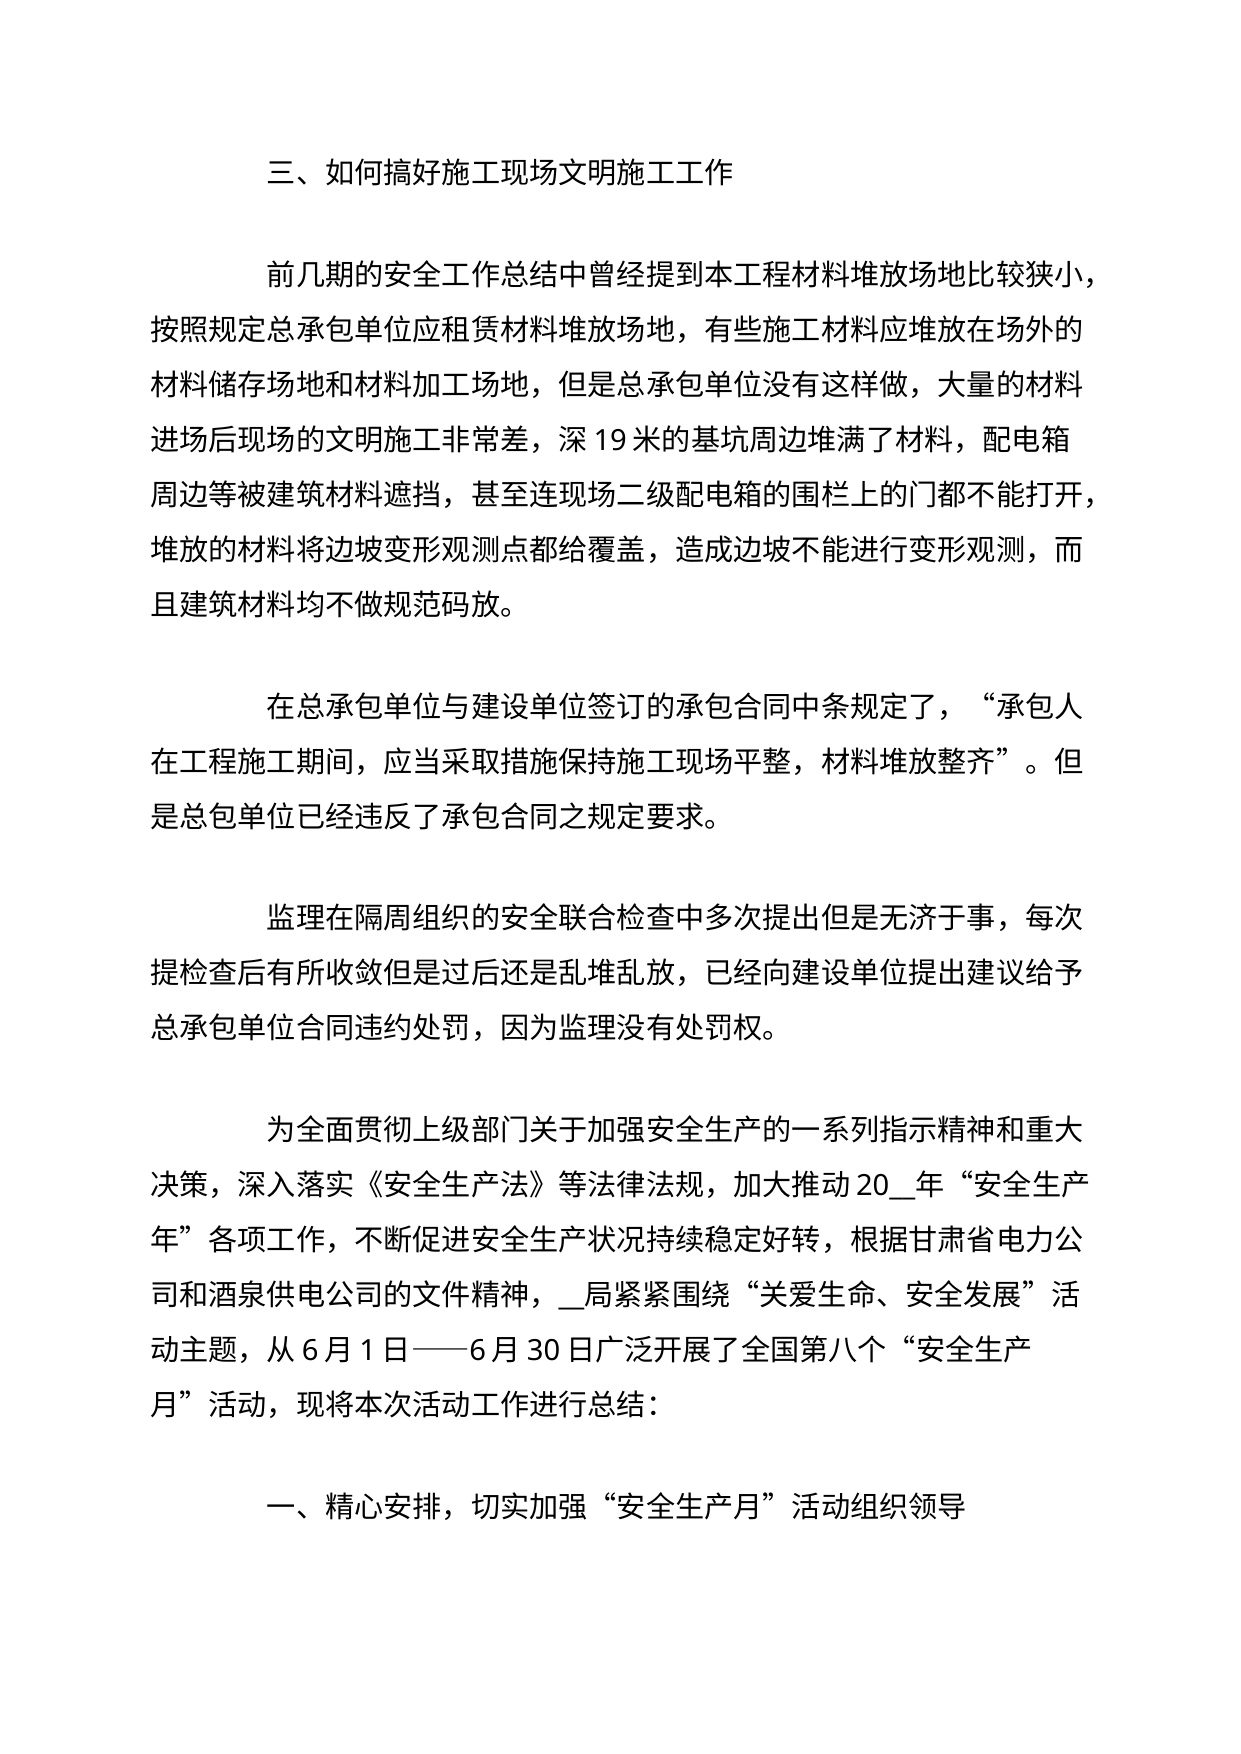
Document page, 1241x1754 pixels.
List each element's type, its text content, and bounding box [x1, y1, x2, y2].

text 三、如何搞好施工现场文明施工工作 [150, 150, 1090, 192]
text 一、精心安排，切实加强“安全生产月”活动组织领导 [150, 1483, 1090, 1526]
text 为全面贯彻上级部门关于加强安全生产的一系列指示精神和重大决策，深入落实《安全生产法》等法律法规，加大推动20__年“安全生产年”各项工作，不断促进安全生产状况持续稳定好转，根据甘肃省电力公司和酒泉供电公司的文件精神，__局紧紧围绕“关爱生命、安全发展”活动主题，从6月1日——6月30日广泛开展了全国第八个“安全生产月”活动，现将本次活动工作进行总结： [150, 1107, 1090, 1424]
text 前几期的安全工作总结中曾经提到本工程材料堆放场地比较狭小，按照规定总承包单位应租赁材料堆放场地，有些施工材料应堆放在场外的材料储存场地和材料加工场地，但是总承包单位没有这样做，大量的材料进场后现场的文明施工非常差，深19米的基坑周边堆满了材料，配电箱周边等被建筑材料遮挡，甚至连现场二级配电箱的围栏上的门都不能打开，堆放的材料将边坡变形观测点都给覆盖，造成边坡不能进行变形观测，而且建筑材料均不做规范码放。 [150, 252, 1090, 624]
text 在总承包单位与建设单位签订的承包合同中条规定了，“承包人在工程施工期间，应当采取措施保持施工现场平整，材料堆放整齐”。但是总包单位已经违反了承包合同之规定要求。 [150, 683, 1090, 836]
text 监理在隔周组织的安全联合检查中多次提出但是无济于事，每次提检查后有所收敛但是过后还是乱堆乱放，已经向建设单位提出建议给予总承包单位合同违约处罚，因为监理没有处罚权。 [150, 895, 1090, 1047]
